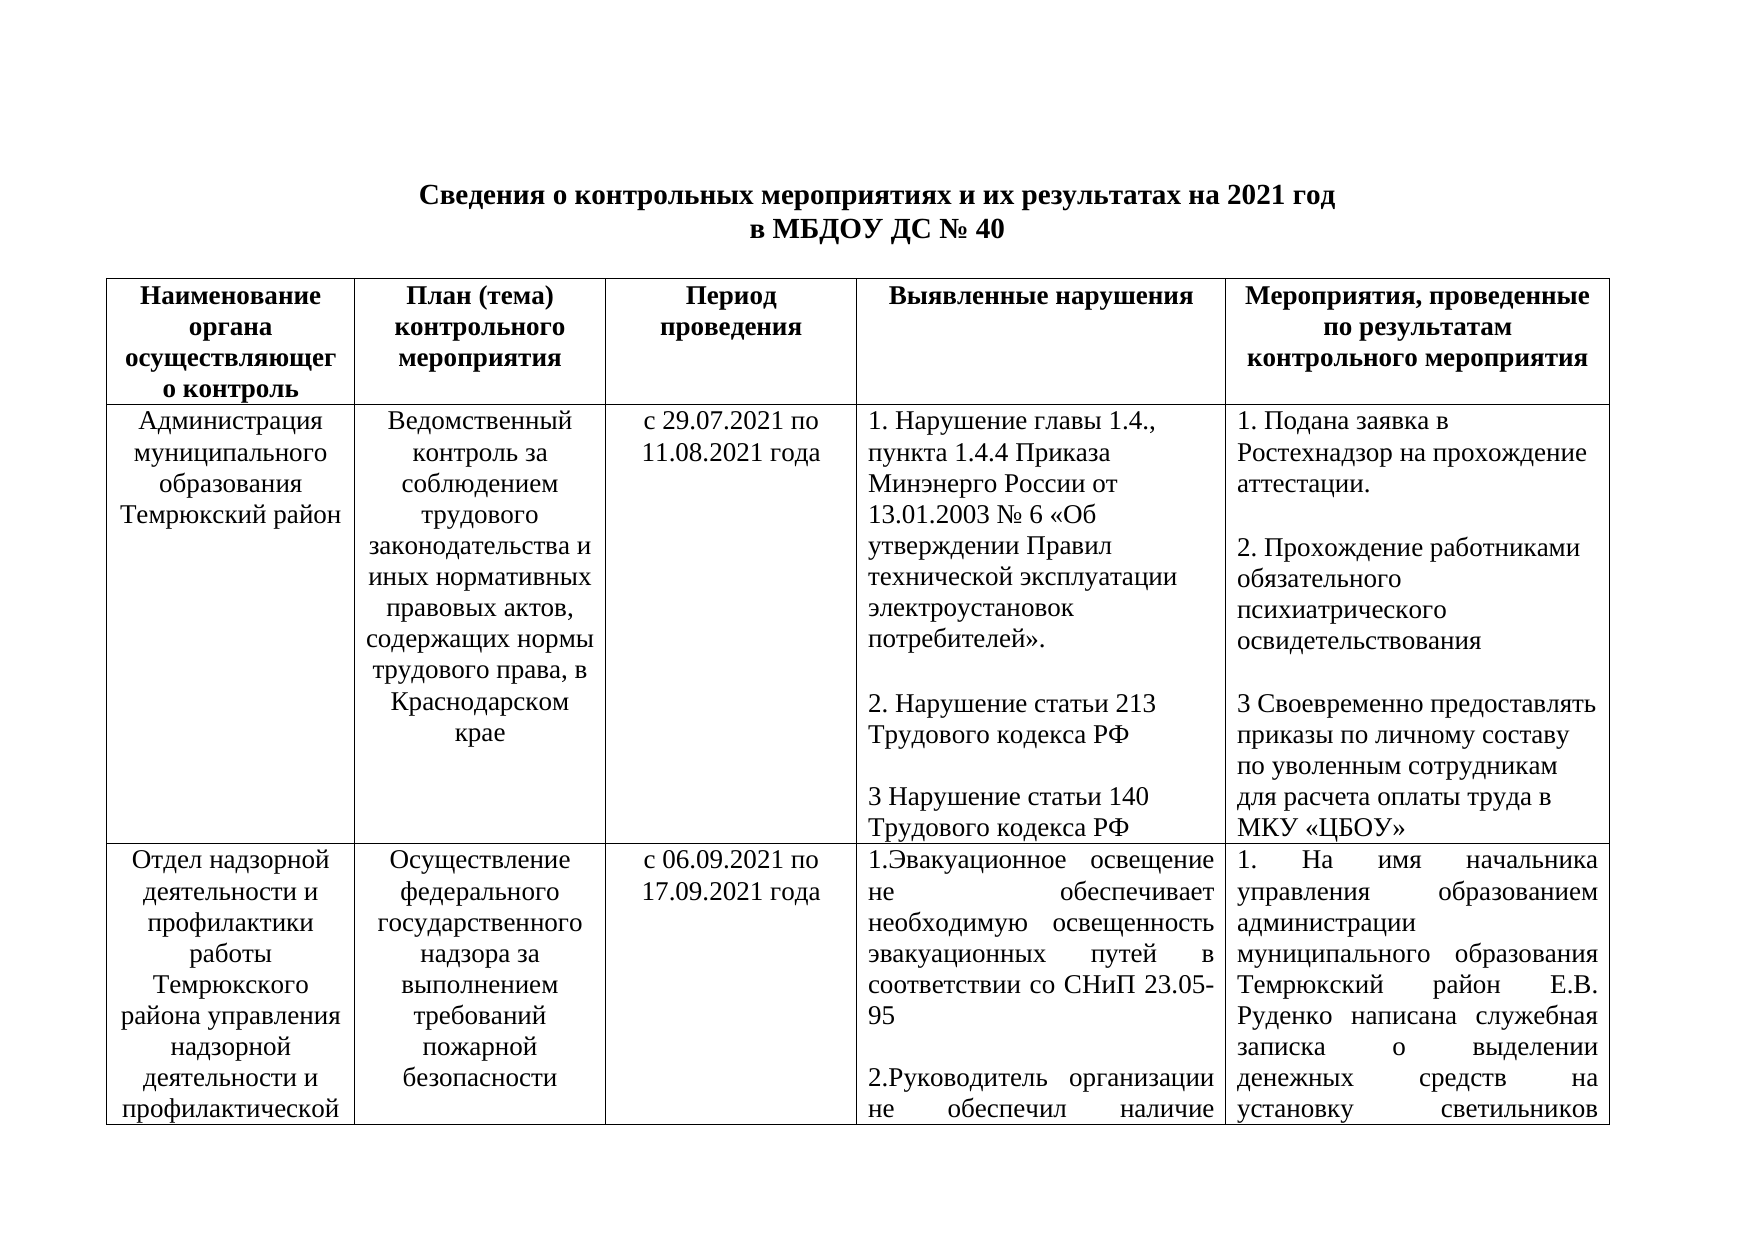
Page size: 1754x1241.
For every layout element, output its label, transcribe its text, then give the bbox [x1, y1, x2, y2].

table_header Период проведения [606, 279, 856, 403]
table_header Наименование органа осуществляющего контроль [107, 279, 354, 403]
table_cell Администрация муниципального образования Темрюкский район [107, 405, 354, 842]
table_header Мероприятия, проведенные по результатам контрольного мероприятия [1226, 279, 1609, 403]
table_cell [107, 844, 354, 1124]
text Сведения о контрольных мероприятиях и их результатах на 2021 год [118, 177, 1636, 211]
text в МБДОУ ДС № 40 [118, 211, 1636, 244]
table_header Выявленные нарушения [857, 279, 1225, 403]
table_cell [857, 844, 1225, 1124]
table_cell с 29.07.2021 по 11.08.2021 года [606, 405, 856, 842]
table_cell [606, 844, 856, 1124]
table_cell 1. Нарушение главы 1.4., пункта 1.4.4 Приказа Минэнерго России от 13.01.2003 № 6 «Об утверждении Правил технической эксплуатации электроустановок потребителей». 2. Нарушение статьи 213 Трудового кодекса РФ 3 Нарушение статьи 140 Трудового кодекса РФ [857, 405, 1225, 842]
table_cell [355, 844, 605, 1124]
table_cell Ведомственный контроль за соблюдением трудового законодательства и иных нормативных правовых актов, содержащих нормы трудового права, в Краснодарском крае [355, 405, 605, 842]
table_header План (тема) контрольного мероприятия [355, 279, 605, 403]
table_cell 1. Подана заявка в Ростехнадзор на прохождение аттестации. 2. Прохождение работниками обязательного психиатрического освидетельствования 3 Своевременно предоставлять приказы по личному составу по уволенным сотрудникам для расчета оплаты труда в МКУ «ЦБОУ» [1226, 405, 1609, 842]
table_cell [1226, 844, 1609, 1124]
